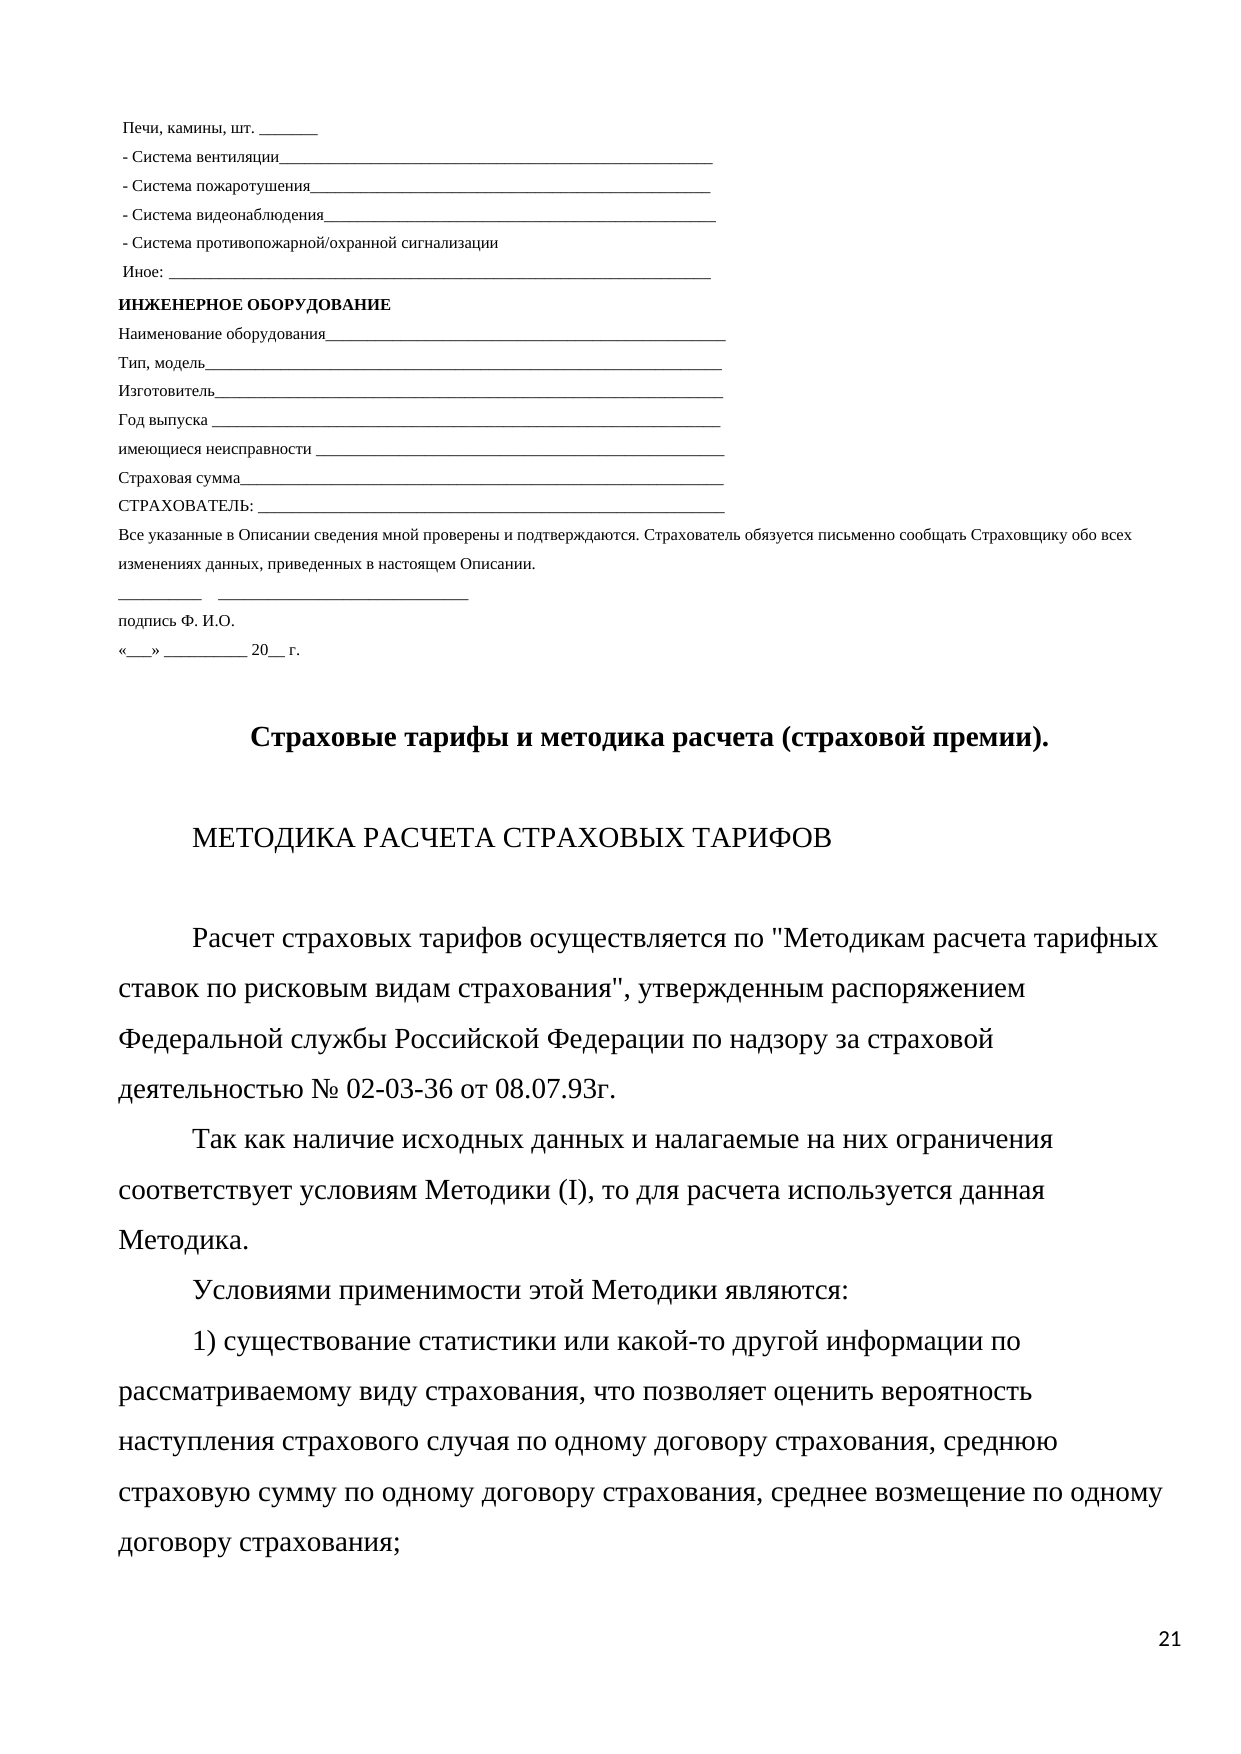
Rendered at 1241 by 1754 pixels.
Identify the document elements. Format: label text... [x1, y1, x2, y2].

text Изготовитель_____________________________________________________________ [118, 381, 1181, 400]
text Тип, модель______________________________________________________________ [118, 352, 1181, 372]
text __________ ______________________________ [118, 582, 1181, 602]
text ⁭ - Система пожаротушения________________________________________________ [118, 176, 1181, 195]
text Наименование оборудования________________________________________________ [118, 324, 1181, 343]
text ⁭ - Система противопожарной/охранной сигнализации [118, 233, 1181, 252]
text СТРАХОВАТЕЛЬ: ________________________________________________________ [118, 496, 1181, 515]
text Страховая сумма__________________________________________________________ [118, 467, 1181, 487]
text Все указанные в Описании сведения мной проверены и подтверждаются. Страхователь обязуется письменно сообщать Страховщику обо всех изменениях данных, приведенных в настоящем Описании. [118, 525, 1181, 573]
text «___» __________ 20__ г. [118, 640, 1181, 659]
text Расчет страховых тарифов осуществляется по "Методикам расчета тарифных ставок по рисковым видам страхования", утвержденным распоряжением Федеральной службы Российской Федерации по надзору за страховой деятельностью № 02-03-36 от 08.07.93г. [118, 920, 1181, 1105]
text подпись Ф. И.О. [118, 611, 1181, 630]
text 1) существование статистики или какой-то другой информации по рассматриваемому виду страхования, что позволяет оценить вероятность наступления страхового случая по одному договору страхования, среднюю страховую сумму по одному договору страхования, среднее возмещение по одному договору страхования; [118, 1323, 1181, 1558]
text имеющиеся неисправности _________________________________________________ [118, 439, 1181, 458]
text Так как наличие исходных данных и налагаемые на них ограничения соответствует условиям Методики (I), то для расчета используется данная Методика. [118, 1122, 1181, 1256]
text Год выпуска _____________________________________________________________ [118, 410, 1181, 429]
text ИНЖЕНЕРНОЕ ОБОРУДОВАНИЕ [118, 295, 1181, 314]
text Страховые тарифы и методика расчета (страховой премии). [118, 719, 1181, 753]
text МЕТОДИКА РАСЧЕТА СТРАХОВЫХ ТАРИФОВ [118, 820, 1181, 853]
text ⁭ - Система видеонаблюдения_______________________________________________ [118, 204, 1181, 223]
text ⁭ Иное: _________________________________________________________________ [118, 262, 1181, 281]
text Условиями применимости этой Методики являются: [118, 1272, 1181, 1306]
text ⁭ Печи, камины, шт. _______ [118, 118, 1181, 137]
text ⁭ - Система вентиляции____________________________________________________ [118, 147, 1181, 166]
